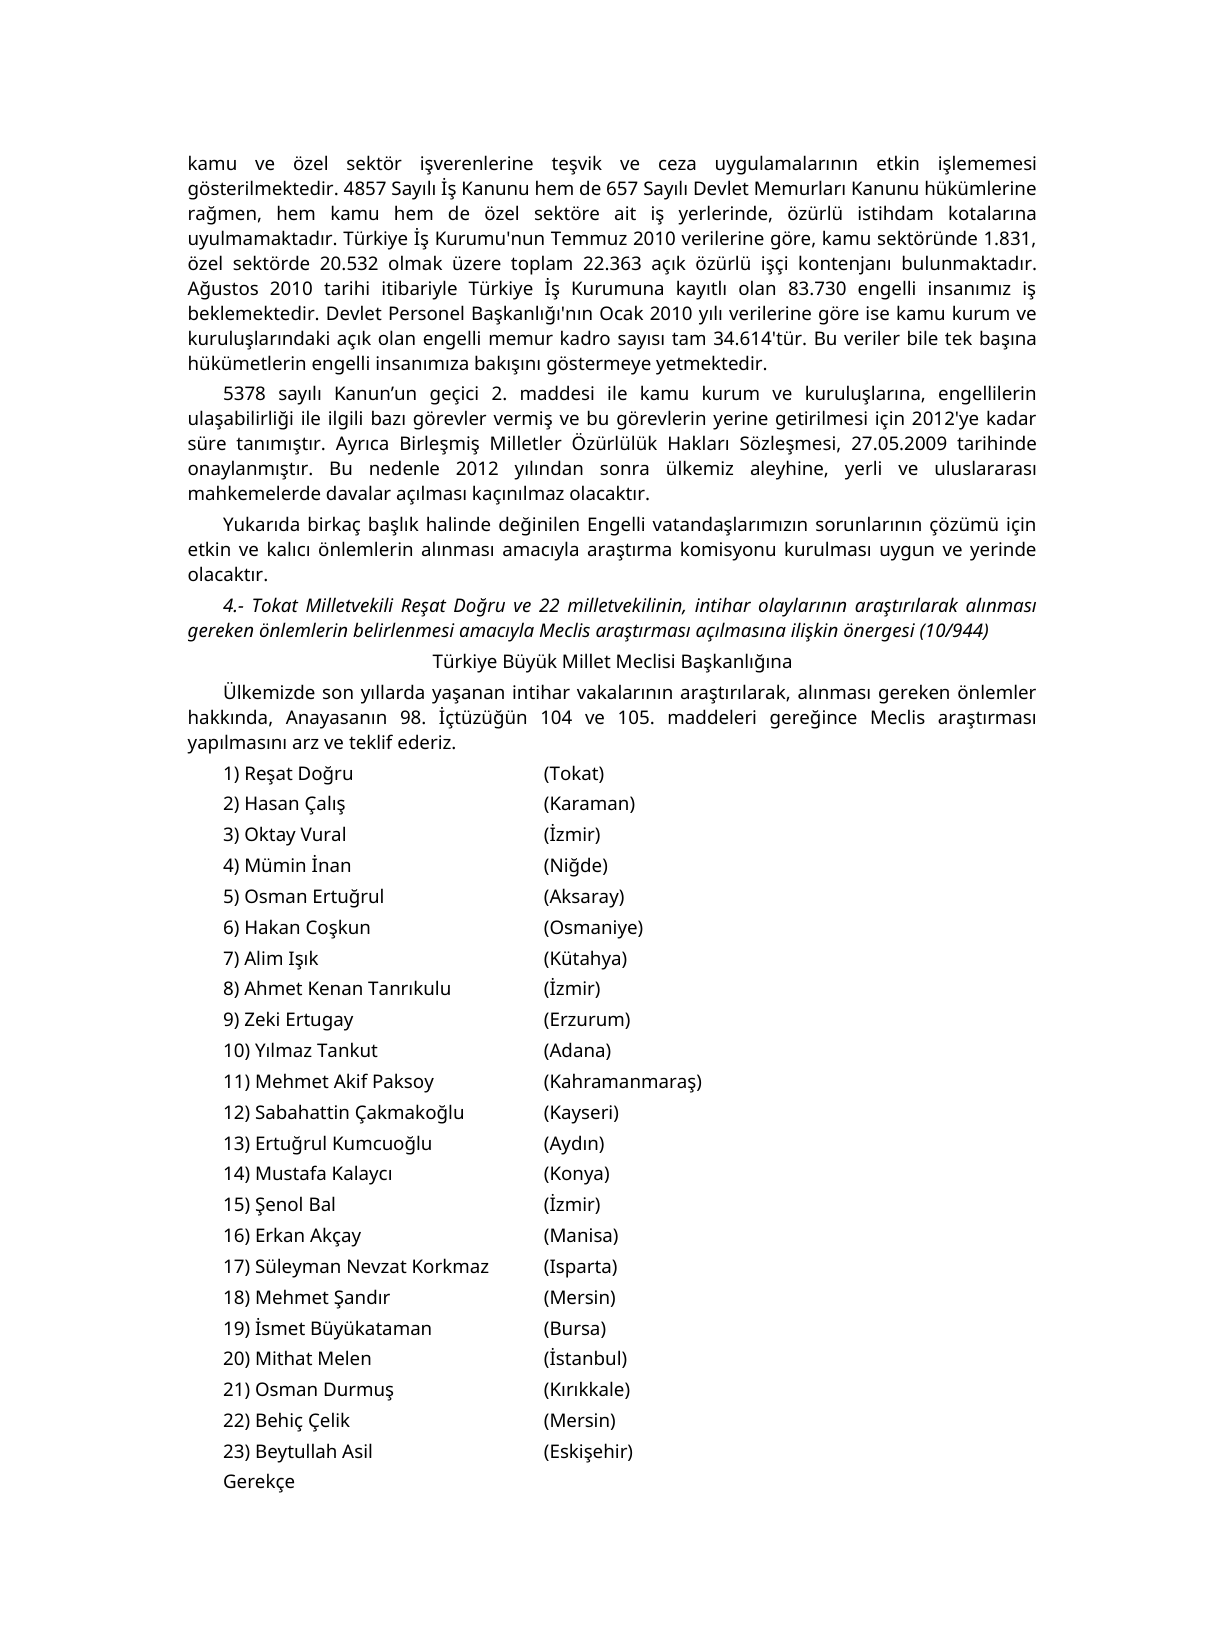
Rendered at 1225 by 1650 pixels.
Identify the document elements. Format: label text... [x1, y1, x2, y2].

text 3) Oktay Vural (İzmir) [187, 822, 1037, 847]
text 14) Mustafa Kalaycı (Konya) [187, 1161, 1037, 1186]
text 5) Osman Ertuğrul (Aksaray) [187, 883, 1037, 908]
text 1) Reşat Doğru (Tokat) [187, 760, 1037, 785]
text 4) Mümin İnan (Niğde) [187, 852, 1037, 877]
text 11) Mehmet Akif Paksoy (Kahramanmaraş) [187, 1068, 1037, 1093]
text Türkiye Büyük Millet Meclisi Başkanlığına [187, 648, 1037, 673]
text 8) Ahmet Kenan Tanrıkulu (İzmir) [187, 976, 1037, 1001]
text 10) Yılmaz Tankut (Adana) [187, 1037, 1037, 1062]
text 13) Ertuğrul Kumcuoğlu (Aydın) [187, 1130, 1037, 1155]
text 2) Hasan Çalış (Karaman) [187, 791, 1037, 816]
text 16) Erkan Akçay (Manisa) [187, 1222, 1037, 1247]
text 19) İsmet Büyükataman (Bursa) [187, 1315, 1037, 1340]
text 12) Sabahattin Çakmakoğlu (Kayseri) [187, 1099, 1037, 1124]
text Ülkemizde son yıllarda yaşanan intihar vakalarının araştırılarak, alınması gereken önlemler hakkında, Anayasanın 98. İçtüzüğün 104 ve 105. maddeleri gereğince Meclis araştırması yapılmasını arz ve teklif ederiz. [187, 679, 1037, 754]
text 15) Şenol Bal (İzmir) [187, 1192, 1037, 1217]
text 18) Mehmet Şandır (Mersin) [187, 1284, 1037, 1309]
text 7) Alim Işık (Kütahya) [187, 945, 1037, 970]
text Gerekçe [187, 1469, 1037, 1494]
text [187, 150, 1037, 375]
text 4.- Tokat Milletvekili Reşat Doğru ve 22 milletvekilinin, intihar olaylarının araştırılarak alınması gereken önlemlerin belirlenmesi amacıyla Meclis araştırması açılmasına ilişkin önergesi (10/944) [187, 592, 1037, 642]
text 5378 sayılı Kanun’un geçici 2. maddesi ile kamu kurum ve kuruluşlarına, engellilerin ulaşabilirliği ile ilgili bazı görevler vermiş ve bu görevlerin yerine getirilmesi için 2012'ye kadar süre tanımıştır. Ayrıca Birleşmiş Milletler Özürlülük Hakları Sözleşmesi, 27.05.2009 tarihinde onaylanmıştır. Bu nedenle 2012 yılından sonra ülkemiz aleyhine, yerli ve uluslararası mahkemelerde davalar açılması kaçınılmaz olacaktır. [187, 381, 1037, 506]
text Yukarıda birkaç başlık halinde değinilen Engelli vatandaşlarımızın sorunlarının çözümü için etkin ve kalıcı önlemlerin alınması amacıyla araştırma komisyonu kurulması uygun ve yerinde olacaktır. [187, 512, 1037, 587]
text 21) Osman Durmuş (Kırıkkale) [187, 1377, 1037, 1402]
text 20) Mithat Melen (İstanbul) [187, 1346, 1037, 1371]
text 22) Behiç Çelik (Mersin) [187, 1407, 1037, 1432]
text 23) Beytullah Asil (Eskişehir) [187, 1438, 1037, 1463]
text 6) Hakan Coşkun (Osmaniye) [187, 914, 1037, 939]
text 17) Süleyman Nevzat Korkmaz (Isparta) [187, 1253, 1037, 1278]
text 9) Zeki Ertugay (Erzurum) [187, 1007, 1037, 1032]
